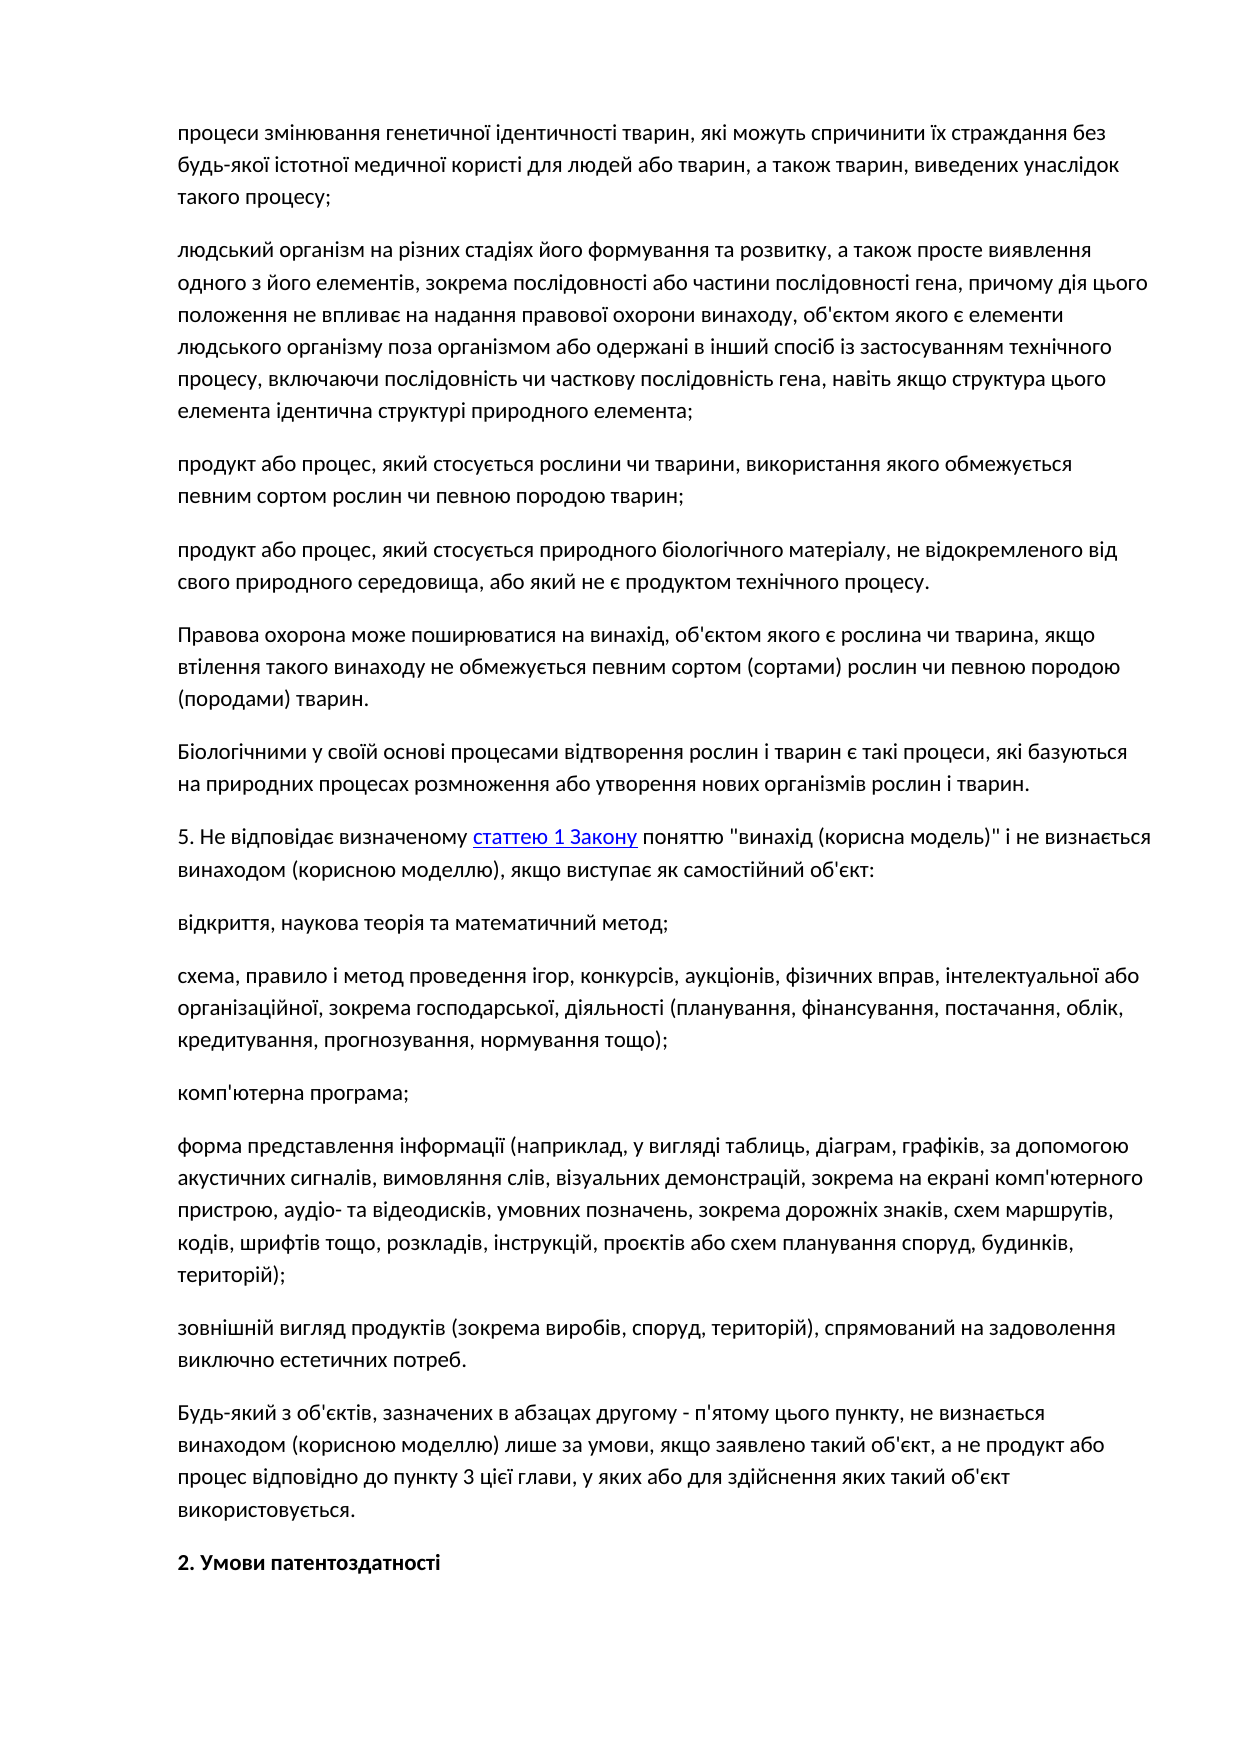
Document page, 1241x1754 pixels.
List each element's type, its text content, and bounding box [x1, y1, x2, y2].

text комп'ютерна програма; [177, 1078, 1152, 1106]
text форма представлення інформації (наприклад, у вигляді таблиць, діаграм, графіків, за допомогою акустичних сигналів, вимовляння слів, візуальних демонстрацій, зокрема на екрані комп'ютерного пристрою, аудіо- та відеодисків, умовних позначень, зокрема дорожніх знаків, схем маршрутів, кодів, шрифтів тощо, розкладів, інструкцій, проєктів або схем планування споруд, будинків, територій); [177, 1131, 1152, 1288]
text людський організм на різних стадіях його формування та розвитку, а також просте виявлення одного з його елементів, зокрема послідовності або частини послідовності гена, причому дія цього положення не впливає на надання правової охорони винаходу, об'єктом якого є елементи людського організму поза організмом або одержані в інший спосіб із застосуванням технічного процесу, включаючи послідовність чи часткову послідовність гена, навіть якщо структура цього елемента ідентична структурі природного елемента; [177, 236, 1152, 424]
text Правова охорона може поширюватися на винахід, об'єктом якого є рослина чи тварина, якщо втілення такого винаходу не обмежується певним сортом (сортами) рослин чи певною породою (породами) тварин. [177, 620, 1152, 712]
text продукт або процес, який стосується рослини чи тварини, використання якого обмежується певним сортом рослин чи певною породою тварин; [177, 449, 1152, 510]
text 5. Не відповідає визначеному статтею 1 Закону поняттю "винахід (корисна модель)" і не визнається винаходом (корисною моделлю), якщо виступає як самостійний об'єкт: [177, 822, 1152, 883]
text відкриття, наукова теорія та математичний метод; [177, 908, 1152, 936]
text схема, правило і метод проведення ігор, конкурсів, аукціонів, фізичних вправ, інтелектуальної або організаційної, зокрема господарської, діяльності (планування, фінансування, постачання, облік, кредитування, прогнозування, нормування тощо); [177, 961, 1152, 1053]
text процеси змінювання генетичної ідентичності тварин, які можуть спричинити їх страждання без будь-якої істотної медичної користі для людей або тварин, а також тварин, виведених унаслідок такого процесу; [177, 118, 1152, 211]
text 2. Умови патентоздатності [177, 1548, 1152, 1576]
text продукт або процес, який стосується природного біологічного матеріалу, не відокремленого від свого природного середовища, або який не є продуктом технічного процесу. [177, 535, 1152, 595]
text Біологічними у своїй основі процесами відтворення рослин і тварин є такі процеси, які базуються на природних процесах розмноження або утворення нових організмів рослин і тварин. [177, 737, 1152, 797]
text зовнішній вигляд продуктів (зокрема виробів, споруд, територій), спрямований на задоволення виключно естетичних потреб. [177, 1313, 1152, 1373]
text Будь-який з об'єктів, зазначених в абзацах другому - п'ятому цього пункту, не визнається винаходом (корисною моделлю) лише за умови, якщо заявлено такий об'єкт, а не продукт або процес відповідно до пункту 3 цієї глави, у яких або для здійснення яких такий об'єкт використовується. [177, 1398, 1152, 1523]
